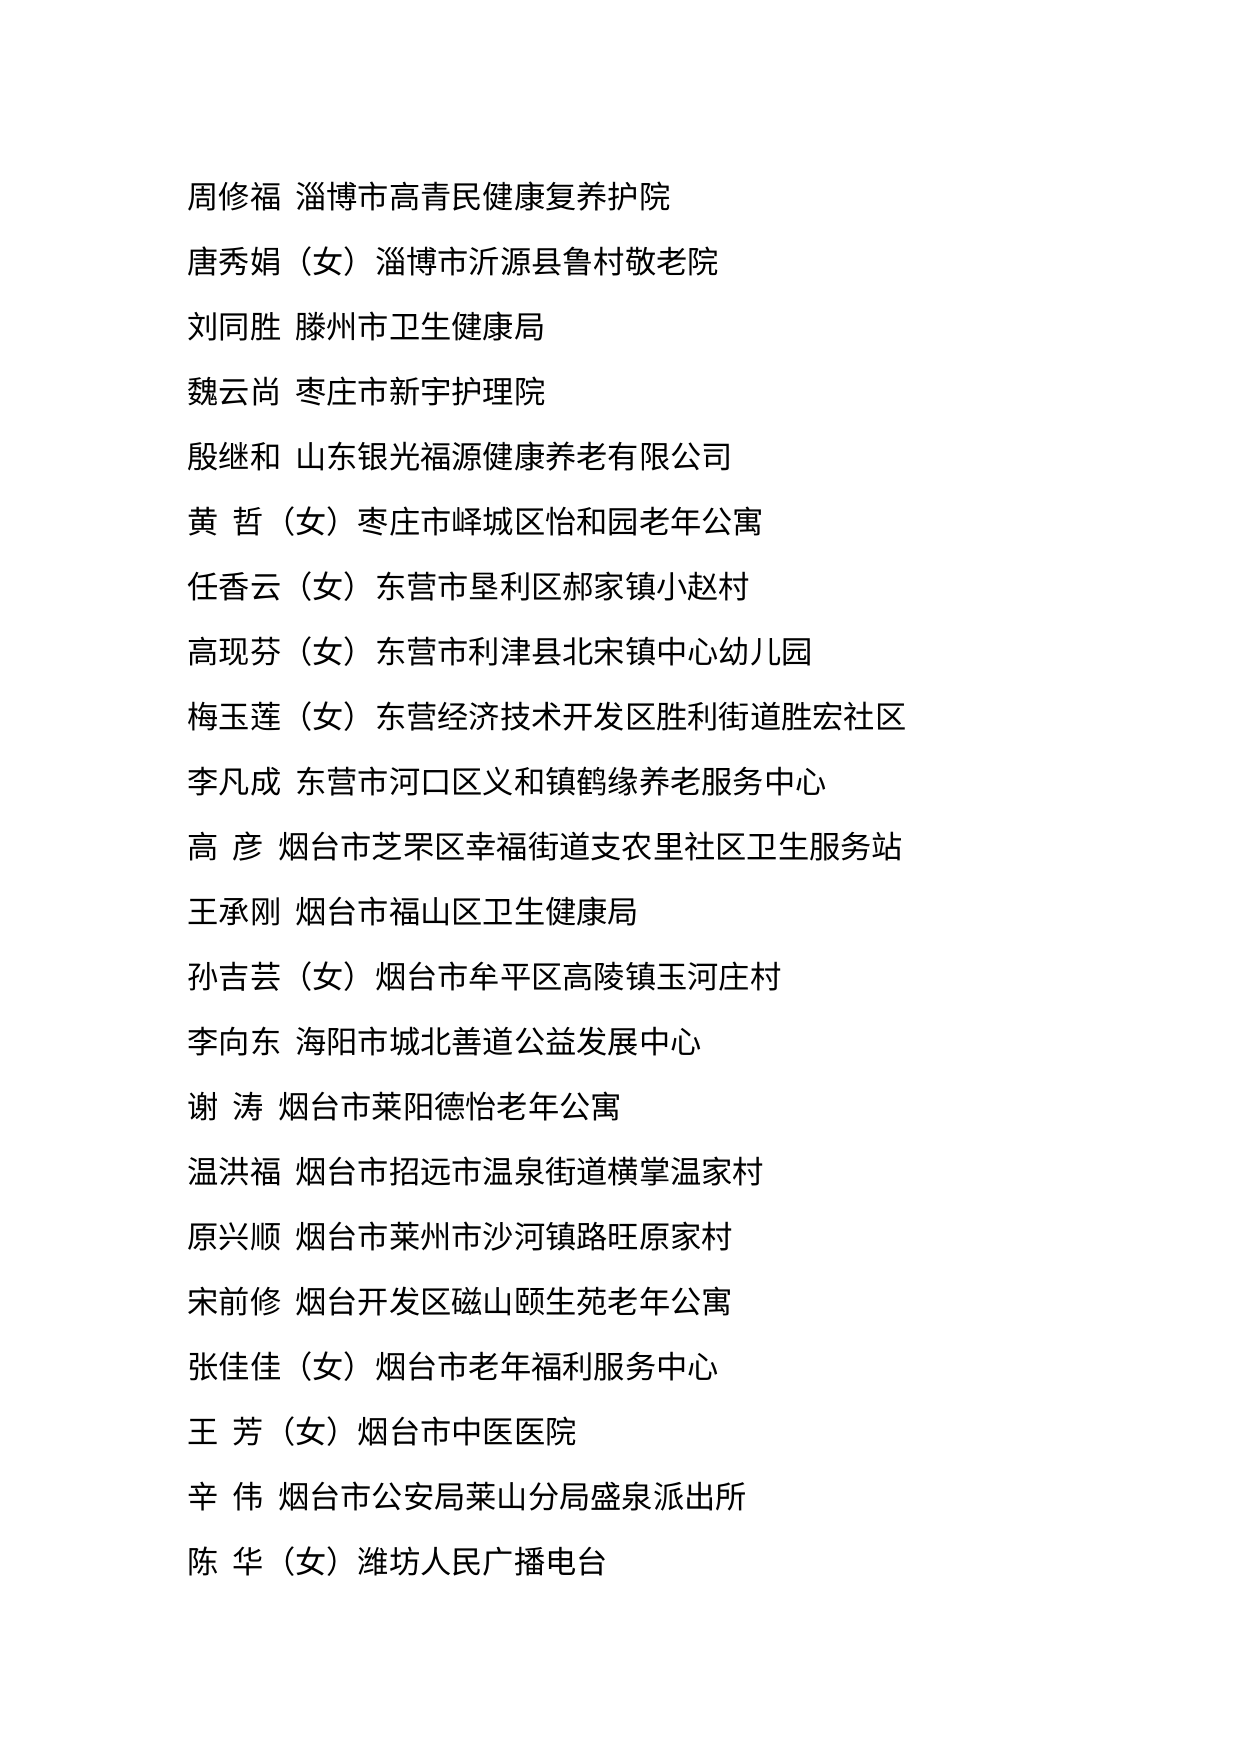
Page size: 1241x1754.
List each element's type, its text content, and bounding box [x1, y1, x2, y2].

table_cell 孙吉芸（女）烟台市牟平区高陵镇玉河庄村 [176, 942, 1064, 1007]
table_cell 任香云（女）东营市垦利区郝家镇小赵村 [176, 552, 1064, 617]
table_cell 李凡成 东营市河口区义和镇鹤缘养老服务中心 [176, 747, 1064, 812]
table_cell 梅玉莲（女）东营经济技术开发区胜利街道胜宏社区 [176, 682, 1064, 747]
table_cell 高现芬（女）东营市利津县北宋镇中心幼儿园 [176, 617, 1064, 682]
table_cell 宋前修 烟台开发区磁山颐生苑老年公寓 [176, 1267, 1064, 1332]
table_cell 谢 涛 烟台市莱阳德怡老年公寓 [176, 1072, 1064, 1137]
table_cell 唐秀娟（女）淄博市沂源县鲁村敬老院 [176, 227, 1064, 292]
table_cell 李向东 海阳市城北善道公益发展中心 [176, 1007, 1064, 1072]
table_cell 王 芳（女）烟台市中医医院 [176, 1397, 1064, 1462]
table_cell 辛 伟 烟台市公安局莱山分局盛泉派出所 [176, 1462, 1064, 1527]
table_cell 刘同胜 滕州市卫生健康局 [176, 292, 1064, 357]
table_cell 周修福 淄博市高青民健康复养护院 [176, 162, 1064, 227]
table_cell 张佳佳（女）烟台市老年福利服务中心 [176, 1332, 1064, 1397]
table_cell 高 彦 烟台市芝罘区幸福街道支农里社区卫生服务站 [176, 812, 1064, 877]
table_cell 黄 哲（女）枣庄市峄城区怡和园老年公寓 [176, 487, 1064, 552]
table_cell 陈 华（女）潍坊人民广播电台 [176, 1527, 1064, 1592]
table_cell 王承刚 烟台市福山区卫生健康局 [176, 877, 1064, 942]
table_cell 温洪福 烟台市招远市温泉街道横掌温家村 [176, 1137, 1064, 1202]
table_cell 殷继和 山东银光福源健康养老有限公司 [176, 422, 1064, 487]
table_cell 魏云尚 枣庄市新宇护理院 [176, 357, 1064, 422]
table_cell 原兴顺 烟台市莱州市沙河镇路旺原家村 [176, 1202, 1064, 1267]
